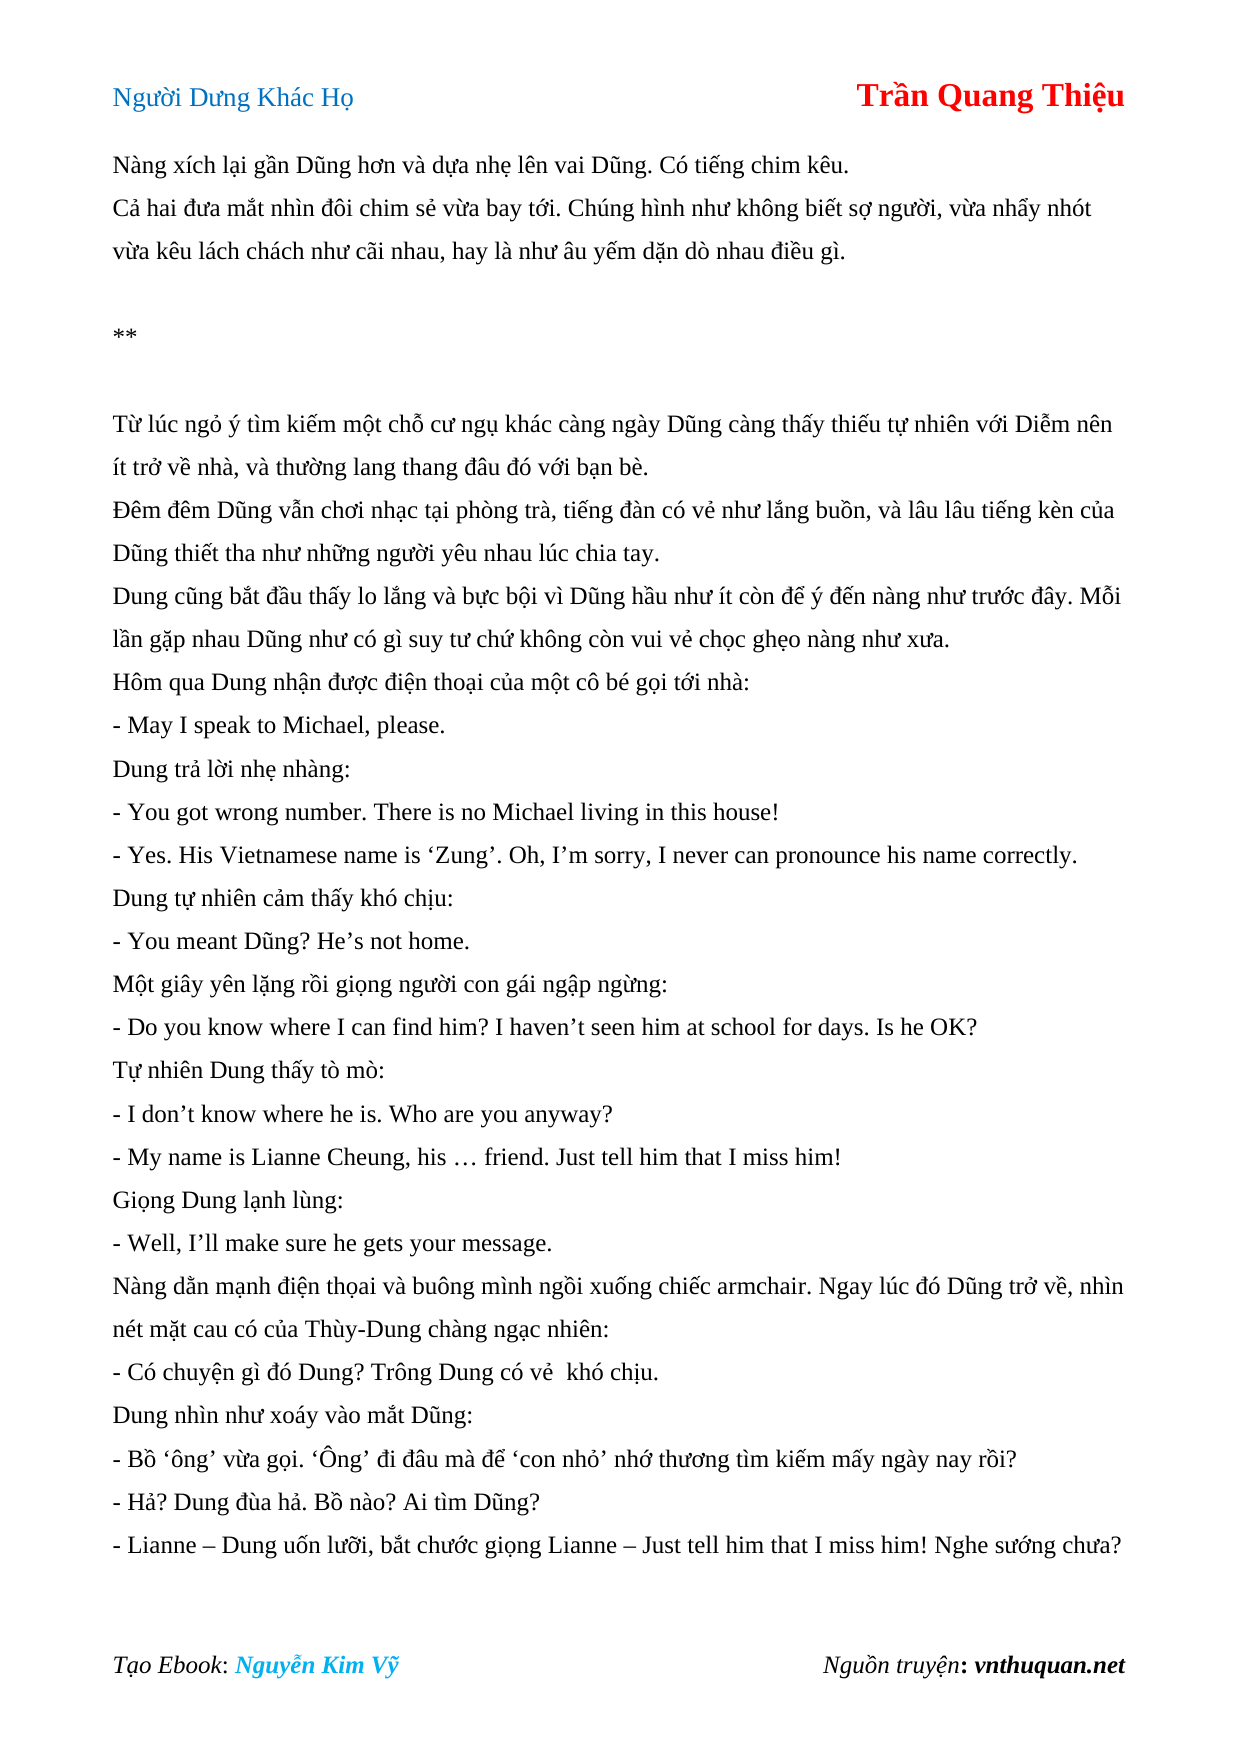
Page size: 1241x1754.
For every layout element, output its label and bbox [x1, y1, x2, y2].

text [112, 150, 1128, 1602]
